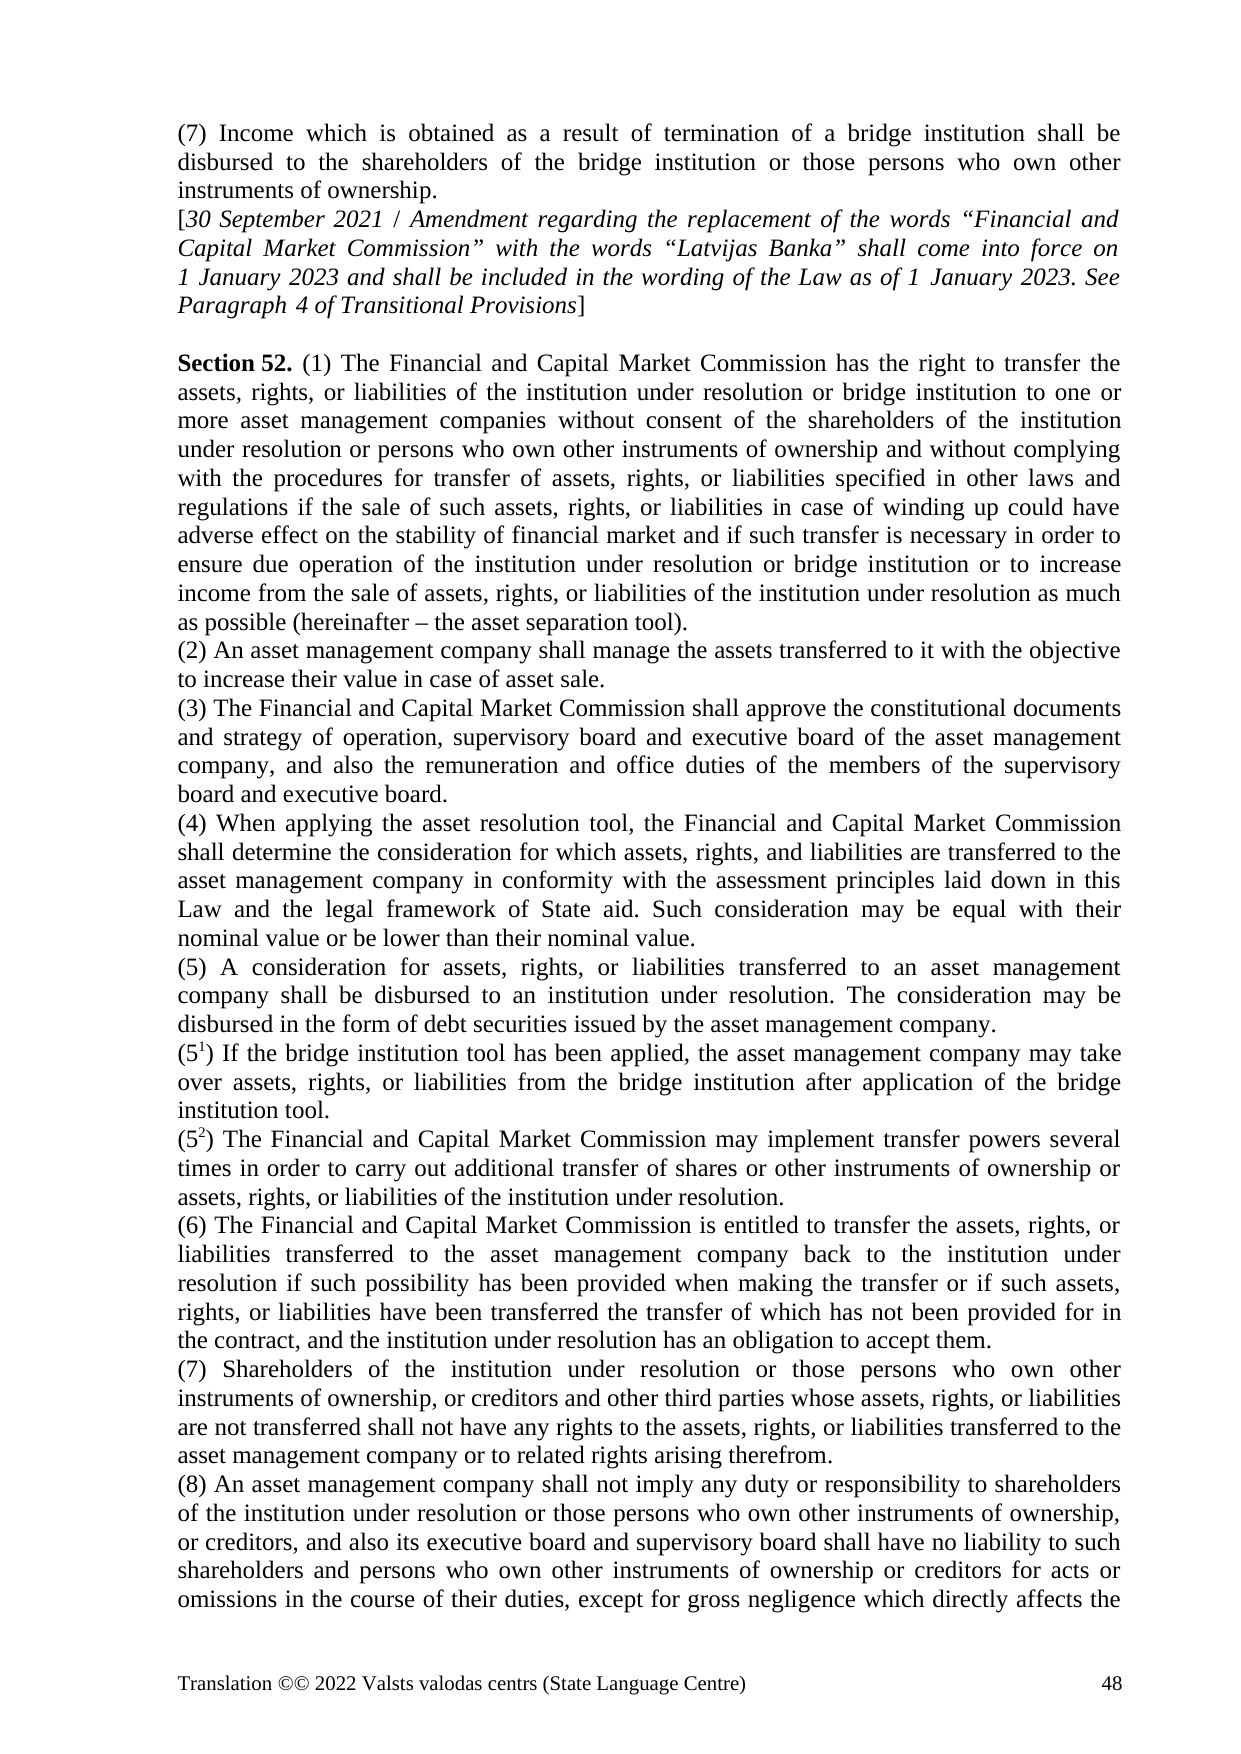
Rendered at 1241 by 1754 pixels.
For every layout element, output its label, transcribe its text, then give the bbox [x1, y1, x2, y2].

text [30 September 2021 / Amendment regarding the replacement of the words “Financial and Capital Market Commission” with the words “Latvijas Banka” shall come into force on 1 January 2023 and shall be included in the wording of the Law as of 1 January 2023. See Paragraph 4 of Transitional Provisions] [177, 204, 1122, 319]
text (7) Shareholders of the institution under resolution or those persons who own other instruments of ownership, or creditors and other third parties whose assets, rights, or liabilities are not transferred shall not have any rights to the assets, rights, or liabilities transferred to the asset management company or to related rights arising therefrom. [177, 1354, 1122, 1469]
text (5) A consideration for assets, rights, or liabilities transferred to an asset management company shall be disbursed to an institution under resolution. The consideration may be disbursed in the form of debt securities issued by the asset management company. [177, 952, 1122, 1038]
text (7) Income which is obtained as a result of termination of a bridge institution shall be disbursed to the shareholders of the bridge institution or those persons who own other instruments of ownership. [177, 118, 1122, 204]
text (6) The Financial and Capital Market Commission is entitled to transfer the assets, rights, or liabilities transferred to the asset management company back to the institution under resolution if such possibility has been provided when making the transfer or if such assets, rights, or liabilities have been transferred the transfer of which has not been provided for in the contract, and the institution under resolution has an obligation to accept them. [177, 1211, 1122, 1354]
text (3) The Financial and Capital Market Commission shall approve the constitutional documents and strategy of operation, supervisory board and executive board of the asset management company, and also the remuneration and office duties of the members of the supervisory board and executive board. [177, 693, 1122, 808]
text Section 52. (1) The Financial and Capital Market Commission has the right to transfer the assets, rights, or liabilities of the institution under resolution or bridge institution to one or more asset management companies without consent of the shareholders of the institution under resolution or persons who own other instruments of ownership and without complying with the procedures for transfer of assets, rights, or liabilities specified in other laws and regulations if the sale of such assets, rights, or liabilities in case of winding up could have adverse effect on the stability of financial market and if such transfer is necessary in order to ensure due operation of the institution under resolution or bridge institution or to increase income from the sale of assets, rights, or liabilities of the institution under resolution as much as possible (hereinafter – the asset separation tool). [177, 348, 1122, 636]
text (2) An asset management company shall manage the assets transferred to it with the objective to increase their value in case of asset sale. [177, 636, 1122, 693]
text (52) The Financial and Capital Market Commission may implement transfer powers several times in order to carry out additional transfer of shares or other instruments of ownership or assets, rights, or liabilities of the institution under resolution. [177, 1124, 1122, 1211]
text (51) If the bridge institution tool has been applied, the asset management company may take over assets, rights, or liabilities from the bridge institution after application of the bridge institution tool. [177, 1038, 1122, 1124]
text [177, 1469, 1122, 1613]
text (4) When applying the asset resolution tool, the Financial and Capital Market Commission shall determine the consideration for which assets, rights, and liabilities are transferred to the asset management company in conformity with the assessment principles laid down in this Law and the legal framework of State aid. Such consideration may be equal with their nominal value or be lower than their nominal value. [177, 808, 1122, 952]
